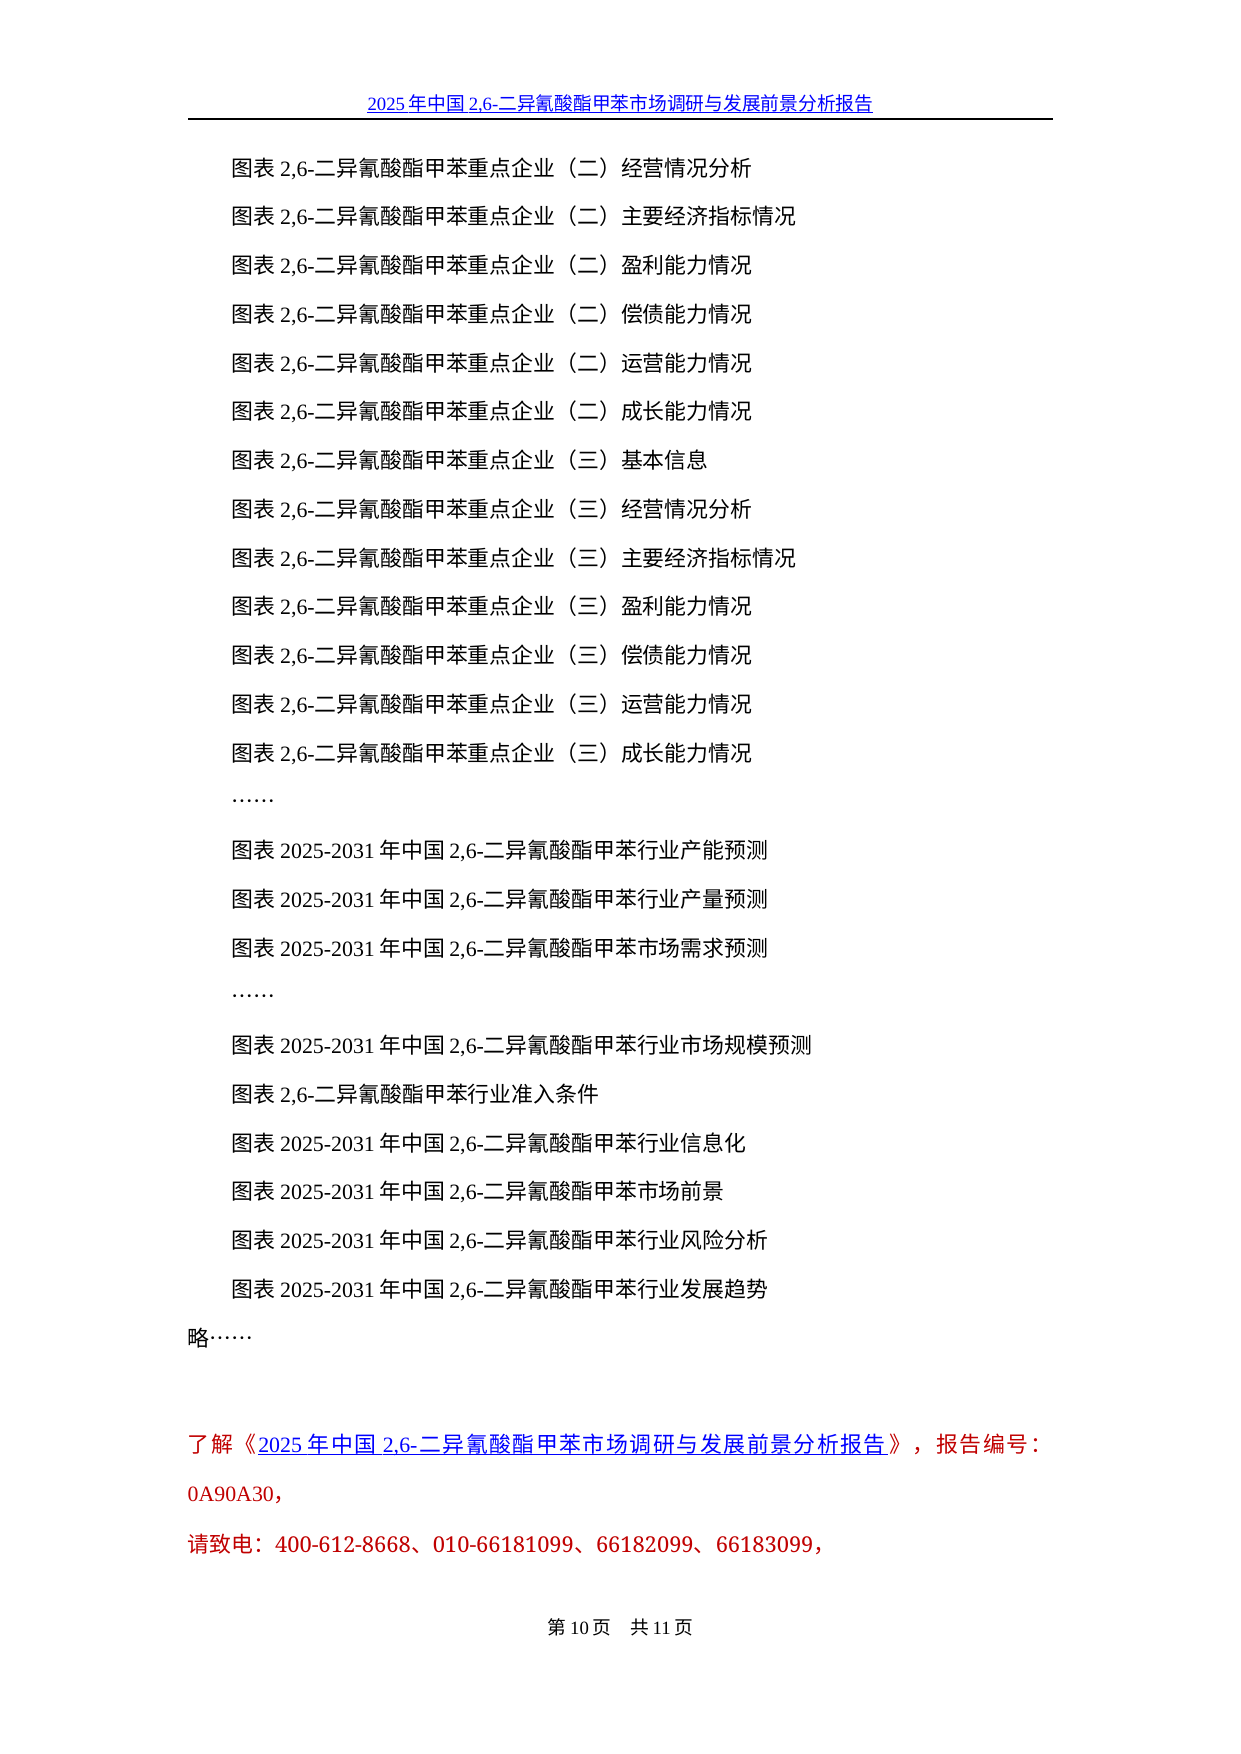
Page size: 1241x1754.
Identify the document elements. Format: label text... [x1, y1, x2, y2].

text 了解《2025年中国2,6-二异氰酸酯甲苯市场调研与发展前景分析报告》，报告编号：0A90A30， [187, 1427, 1053, 1508]
text 请致电：400-612-8668、010-66181099、66182099、66183099， [187, 1527, 1053, 1559]
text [187, 150, 1053, 1353]
